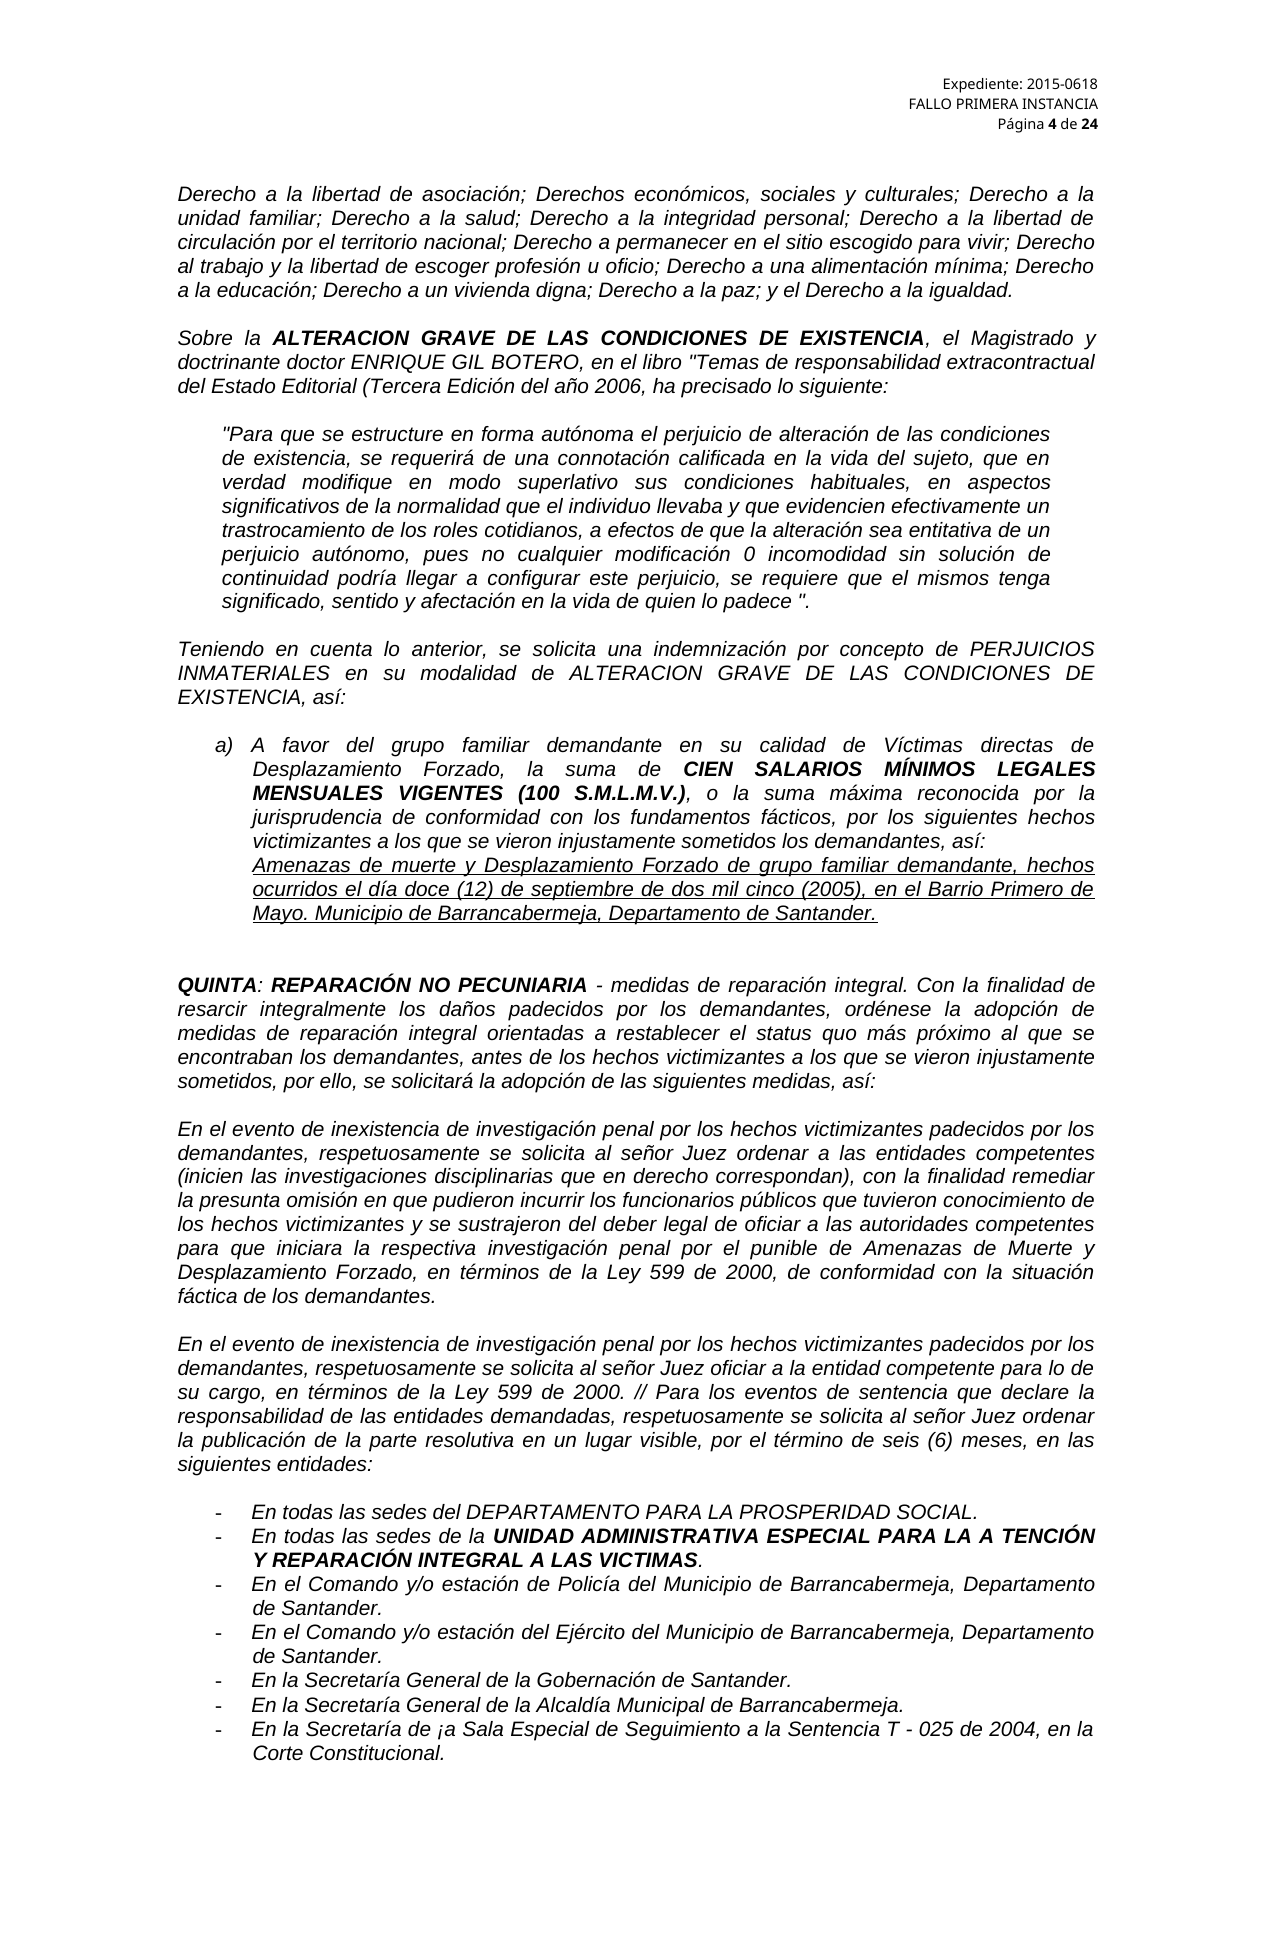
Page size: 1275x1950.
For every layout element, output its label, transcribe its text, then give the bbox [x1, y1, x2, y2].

text En el evento de inexistencia de investigación penal por los hechos victimizantes padecidos por los demandantes, respetuosamente se solicita al señor Juez oficiar a la entidad competente para lo de su cargo, en términos de la Ley 599 de 2000. // Para los eventos de sentencia que declare la responsabilidad de las entidades demandadas, respetuosamente se solicita al señor Juez ordenar la publicación de la parte resolutiva en un lugar visible, por el término de seis (6) meses, en las siguientes entidades: [177, 1332, 1098, 1476]
text Teniendo en cuenta lo anterior, se solicita una indemnización por concepto de PERJUICIOS INMATERIALES en su modalidad de ALTERACION GRAVE DE LAS CONDICIONES DE EXISTENCIA, así: [177, 637, 1098, 709]
list En el Comando y/o estación de Policía del Municipio de Barrancabermeja, Departamento de Santander. [215, 1572, 1098, 1620]
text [177, 182, 1098, 302]
list En todas las sedes de la UNIDAD ADMINISTRATIVA ESPECIAL PARA LA A TENCIÓN Y REPARACIÓN INTEGRAL A LAS VICTIMAS. [215, 1524, 1098, 1572]
text QUINTA: REPARACIÓN NO PECUNIARIA - medidas de reparación integral. Con la finalidad de resarcir integralmente los daños padecidos por los demandantes, ordénese la adopción de medidas de reparación integral orientadas a restablecer el status quo más próximo al que se encontraban los demandantes, antes de los hechos victimizantes a los que se vieron injustamente sometidos, por ello, se solicitará la adopción de las siguientes medidas, así: [177, 973, 1098, 1092]
list En la Secretaría de ¡a Sala Especial de Seguimiento a la Sentencia T - 025 de 2004, en la Corte Constitucional. [215, 1717, 1098, 1765]
list En todas las sedes del DEPARTAMENTO PARA LA PROSPERIDAD SOCIAL. [215, 1500, 1098, 1524]
list En la Secretaría General de la Alcaldía Municipal de Barrancabermeja. [215, 1692, 1098, 1717]
text "Para que se estructure en forma autónoma el perjuicio de alteración de las condiciones de existencia, se requerirá de una connotación calificada en la vida del sujeto, que en verdad modifique en modo superlativo sus condiciones habituales, en aspectos significativos de la normalidad que el individuo llevaba y que evidencien efectivamente un trastrocamiento de los roles cotidianos, a efectos de que la alteración sea entitativa de un perjuicio autónomo, pues no cualquier modificación 0 incomodidad sin solución de continuidad podría llegar a configurar este perjuicio, se requiere que el mismos tenga significado, sentido y afectación en la vida de quien lo padece ". [222, 422, 1054, 613]
list En el Comando y/o estación del Ejército del Municipio de Barrancabermeja, Departamento de Santander. [215, 1620, 1098, 1668]
text En el evento de inexistencia de investigación penal por los hechos victimizantes padecidos por los demandantes, respetuosamente se solicita al señor Juez ordenar a las entidades competentes (inicien las investigaciones disciplinarias que en derecho correspondan), con la finalidad remediar la presunta omisión en que pudieron incurrir los funcionarios públicos que tuvieron conocimiento de los hechos victimizantes y se sustrajeron del deber legal de oficiar a las autoridades competentes para que iniciara la respectiva investigación penal por el punible de Amenazas de Muerte y Desplazamiento Forzado, en términos de la Ley 599 de 2000, de conformidad con la situación fáctica de los demandantes. [177, 1116, 1098, 1308]
list En la Secretaría General de la Gobernación de Santander. [215, 1668, 1098, 1692]
text Sobre la ALTERACION GRAVE DE LAS CONDICIONES DE EXISTENCIA, el Magistrado y doctrinante doctor ENRIQUE GIL BOTERO, en el libro "Temas de responsabilidad extracontractual del Estado Editorial (Tercera Edición del año 2006, ha precisado lo siguiente: [177, 326, 1098, 398]
list A favor del grupo familiar demandante en su calidad de Víctimas directas de Desplazamiento Forzado, la suma de CIEN SALARIOS MÍNIMOS LEGALES MENSUALES VIGENTES (100 S.M.L.M.V.), o la suma máxima reconocida por la jurisprudencia de conformidad con los fundamentos fácticos, por los siguientes hechos victimizantes a los que se vieron injustamente sometidos los demandantes, así: [215, 733, 1098, 853]
list Amenazas de muerte y Desplazamiento Forzado de grupo familiar demandante, hechos ocurridos el día doce (12) de septiembre de dos mil cinco (2005), en el Barrio Primero de Mayo. Municipio de Barrancabermeja, Departamento de Santander. [252, 853, 1098, 925]
